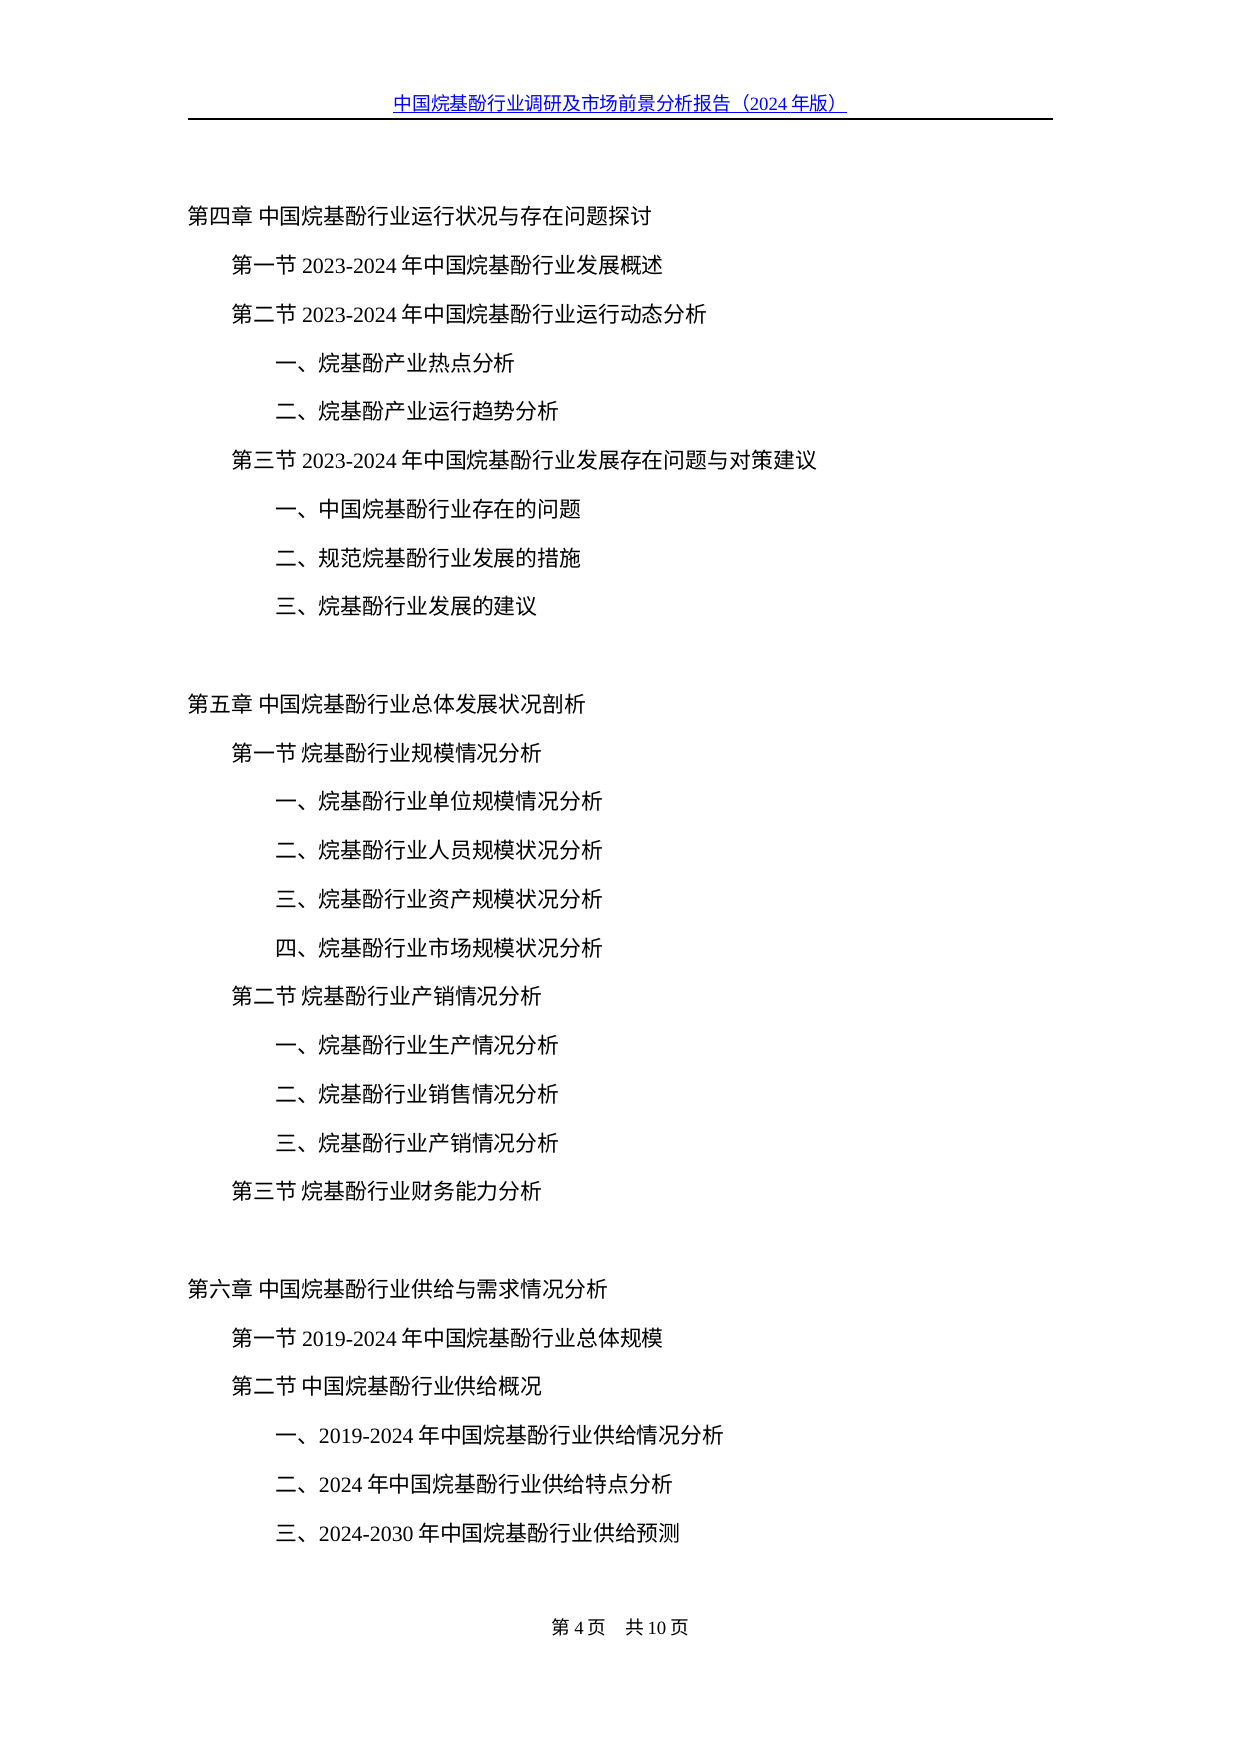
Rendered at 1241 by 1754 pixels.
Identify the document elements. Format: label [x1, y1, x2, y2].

text [187, 150, 1053, 1548]
